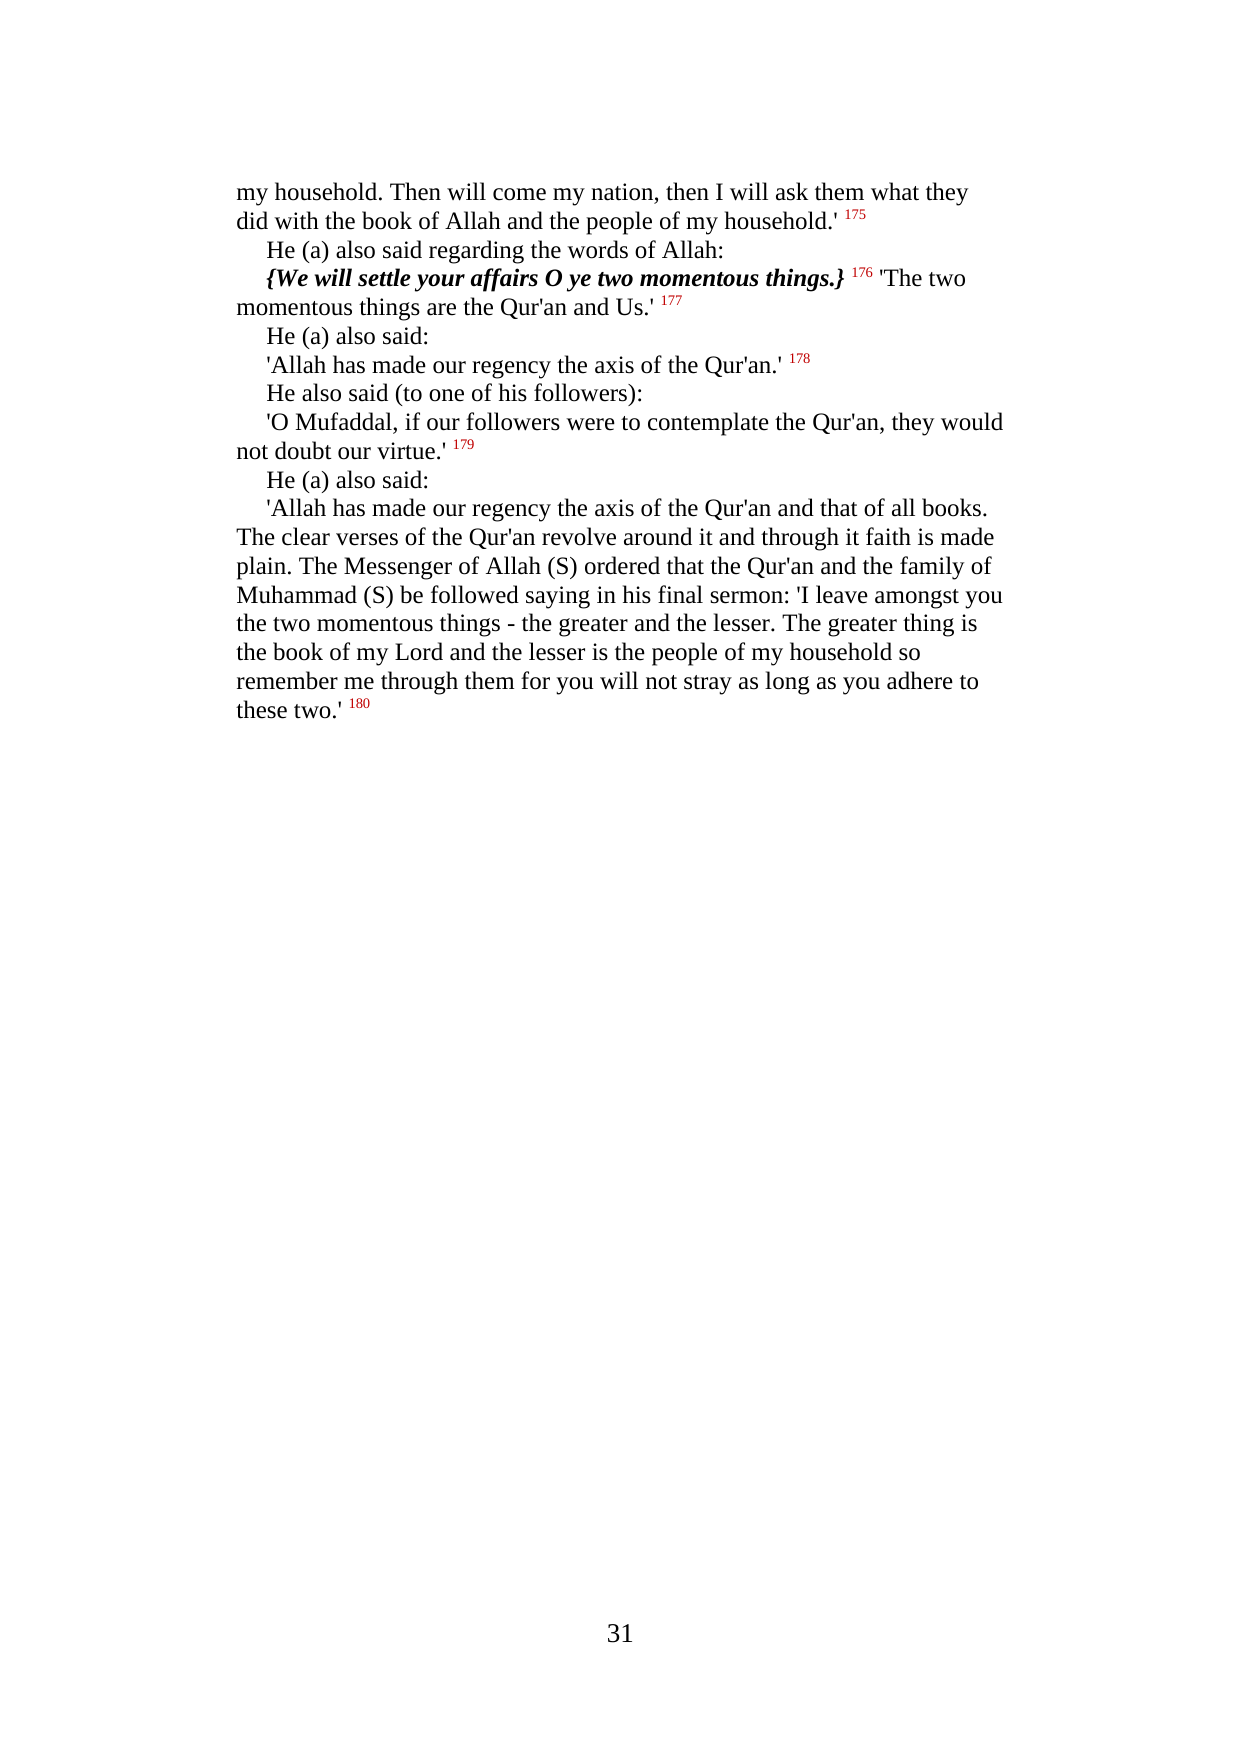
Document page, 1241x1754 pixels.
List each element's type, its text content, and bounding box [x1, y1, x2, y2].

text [236, 177, 1004, 235]
text He (a) also said: [236, 321, 1004, 350]
text He (a) also said: [236, 465, 1004, 493]
text He also said (to one of his followers): [236, 378, 1004, 407]
text 'Allah has made our regency the axis of the Qur'an and that of all books. The clear verses of the Qur'an revolve around it and through it faith is made plain. The Messenger of Allah (S) ordered that the Qur'an and the family of Muhammad (S) be followed saying in his final sermon: 'I leave amongst you the two momentous things - the greater and the lesser. The greater thing is the book of my Lord and the lesser is the people of my household so remember me through them for you will not stray as long as you adhere to these two.' 180 [236, 493, 1004, 723]
text He (a) also said regarding the words of Allah: [236, 235, 1004, 263]
text {We will settle your affairs O ye two momentous things.} 176 'The two momentous things are the Qur'an and Us.' 177 [236, 263, 1004, 321]
text 'O Mufaddal, if our followers were to contemplate the Qur'an, they would not doubt our virtue.' 179 [236, 407, 1004, 465]
text 'Allah has made our regency the axis of the Qur'an.' 178 [236, 350, 1004, 378]
